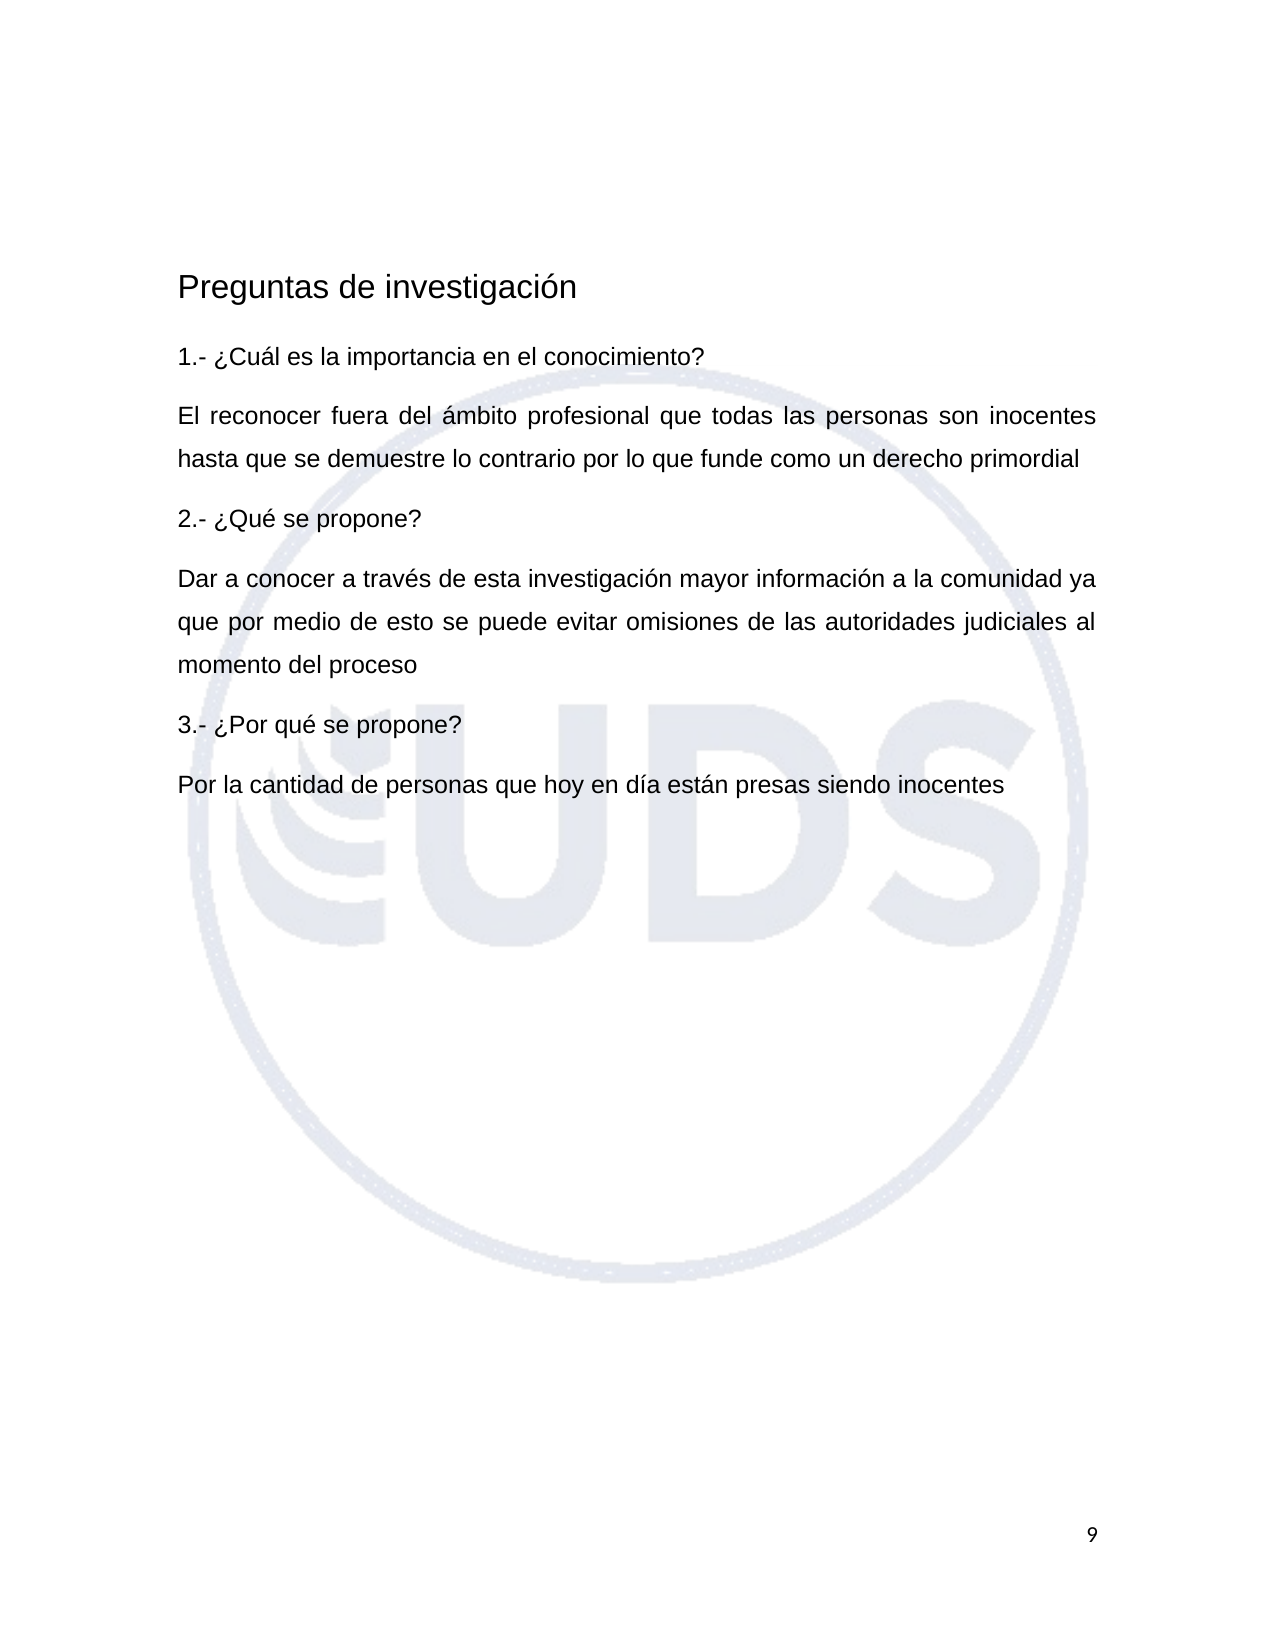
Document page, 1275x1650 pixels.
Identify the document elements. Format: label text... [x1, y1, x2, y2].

text Dar a conocer a través de esta investigación mayor información a la comunidad ya que por medio de esto se puede evitar omisiones de las autoridades judiciales al momento del proceso [177, 564, 1098, 679]
text 1.- ¿Cuál es la importancia en el conocimiento? [177, 341, 1098, 370]
text Por la cantidad de personas que hoy en día están presas siendo inocentes [177, 770, 1098, 798]
text 3.- ¿Por qué se propone? [177, 710, 1098, 739]
text El reconocer fuera del ámbito profesional que todas las personas son inocentes hasta que se demuestre lo contrario por lo que funde como un derecho primordial [177, 401, 1098, 473]
text 2.- ¿Qué se propone? [177, 504, 1098, 533]
text Preguntas de investigación [177, 267, 1098, 306]
